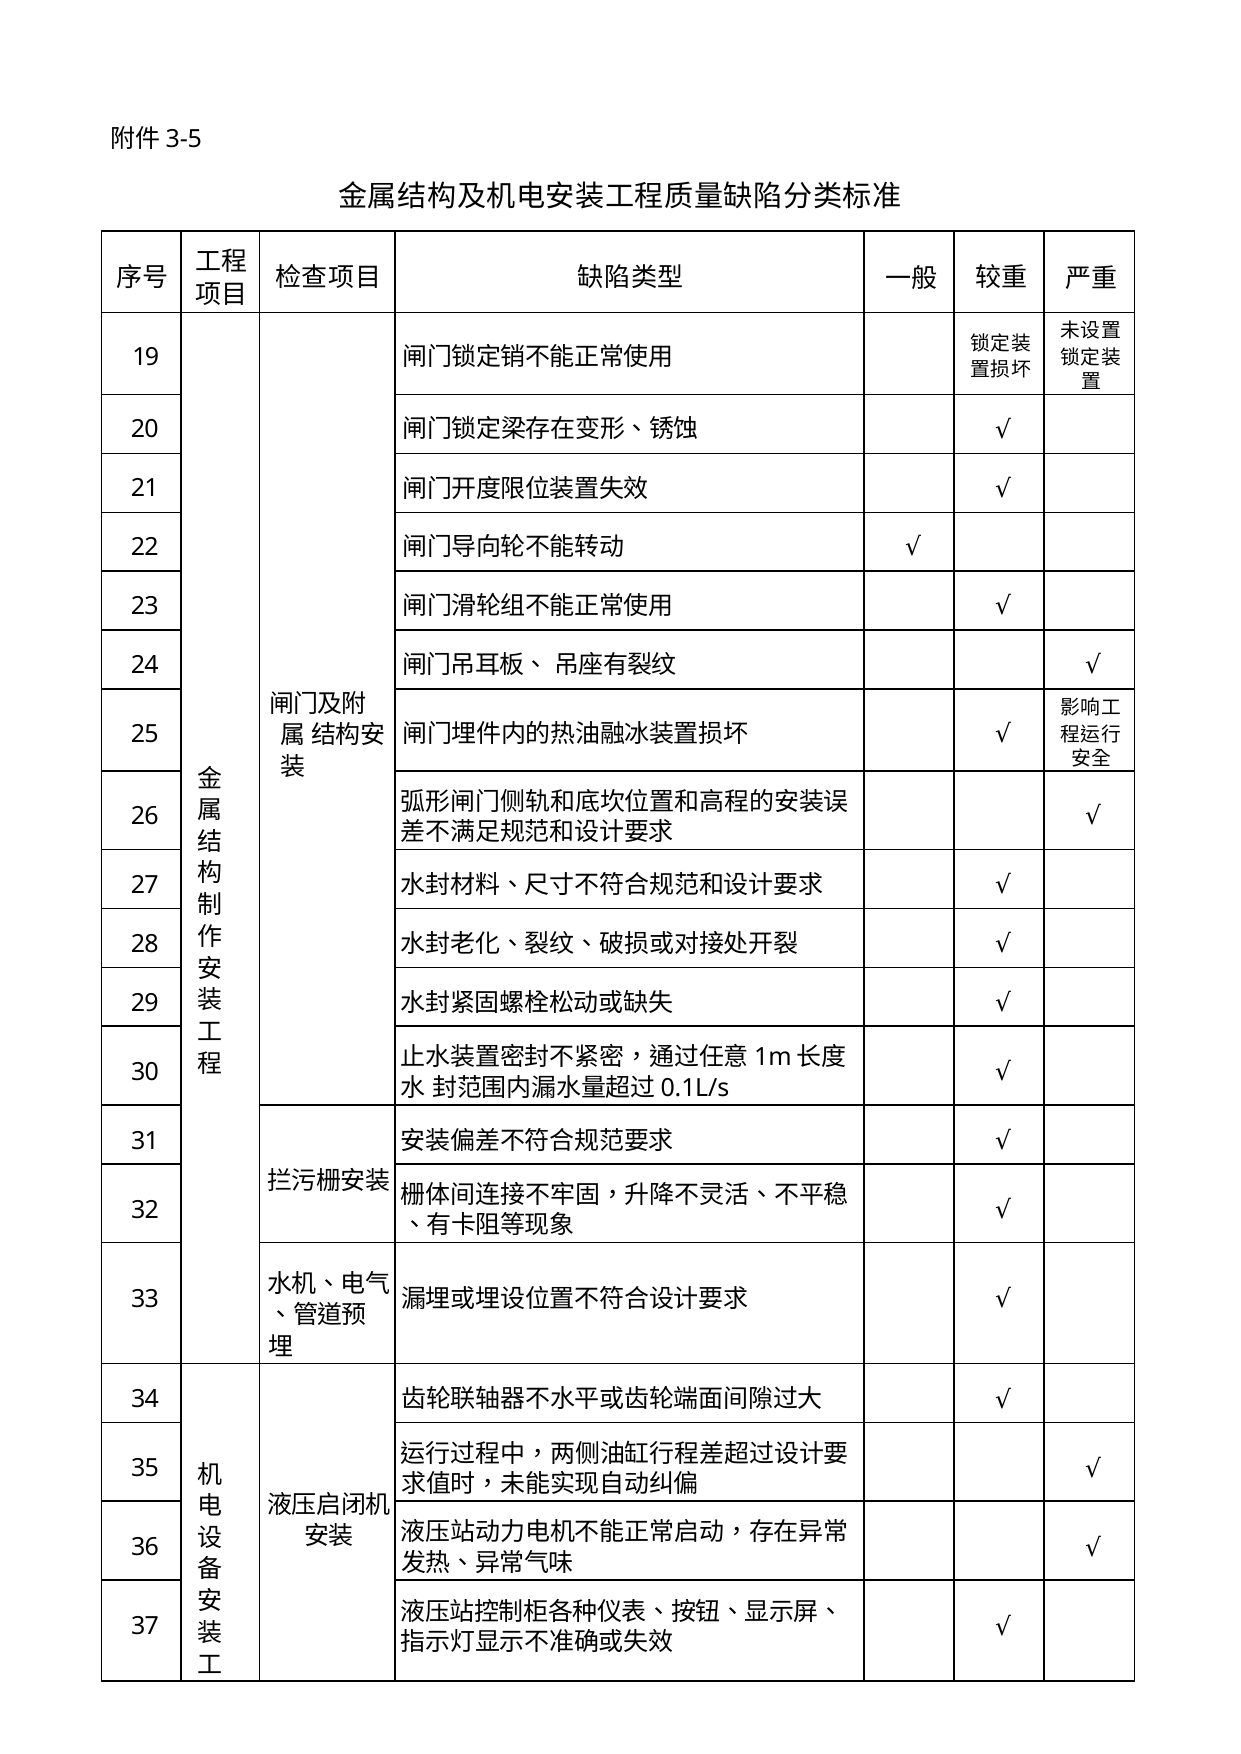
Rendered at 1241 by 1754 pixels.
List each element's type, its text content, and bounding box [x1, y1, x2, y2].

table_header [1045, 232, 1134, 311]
text 附件3-5 [111, 122, 1136, 153]
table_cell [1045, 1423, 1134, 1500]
text 金属结构及机电安装工程质量缺陷分类标准 [338, 177, 1136, 213]
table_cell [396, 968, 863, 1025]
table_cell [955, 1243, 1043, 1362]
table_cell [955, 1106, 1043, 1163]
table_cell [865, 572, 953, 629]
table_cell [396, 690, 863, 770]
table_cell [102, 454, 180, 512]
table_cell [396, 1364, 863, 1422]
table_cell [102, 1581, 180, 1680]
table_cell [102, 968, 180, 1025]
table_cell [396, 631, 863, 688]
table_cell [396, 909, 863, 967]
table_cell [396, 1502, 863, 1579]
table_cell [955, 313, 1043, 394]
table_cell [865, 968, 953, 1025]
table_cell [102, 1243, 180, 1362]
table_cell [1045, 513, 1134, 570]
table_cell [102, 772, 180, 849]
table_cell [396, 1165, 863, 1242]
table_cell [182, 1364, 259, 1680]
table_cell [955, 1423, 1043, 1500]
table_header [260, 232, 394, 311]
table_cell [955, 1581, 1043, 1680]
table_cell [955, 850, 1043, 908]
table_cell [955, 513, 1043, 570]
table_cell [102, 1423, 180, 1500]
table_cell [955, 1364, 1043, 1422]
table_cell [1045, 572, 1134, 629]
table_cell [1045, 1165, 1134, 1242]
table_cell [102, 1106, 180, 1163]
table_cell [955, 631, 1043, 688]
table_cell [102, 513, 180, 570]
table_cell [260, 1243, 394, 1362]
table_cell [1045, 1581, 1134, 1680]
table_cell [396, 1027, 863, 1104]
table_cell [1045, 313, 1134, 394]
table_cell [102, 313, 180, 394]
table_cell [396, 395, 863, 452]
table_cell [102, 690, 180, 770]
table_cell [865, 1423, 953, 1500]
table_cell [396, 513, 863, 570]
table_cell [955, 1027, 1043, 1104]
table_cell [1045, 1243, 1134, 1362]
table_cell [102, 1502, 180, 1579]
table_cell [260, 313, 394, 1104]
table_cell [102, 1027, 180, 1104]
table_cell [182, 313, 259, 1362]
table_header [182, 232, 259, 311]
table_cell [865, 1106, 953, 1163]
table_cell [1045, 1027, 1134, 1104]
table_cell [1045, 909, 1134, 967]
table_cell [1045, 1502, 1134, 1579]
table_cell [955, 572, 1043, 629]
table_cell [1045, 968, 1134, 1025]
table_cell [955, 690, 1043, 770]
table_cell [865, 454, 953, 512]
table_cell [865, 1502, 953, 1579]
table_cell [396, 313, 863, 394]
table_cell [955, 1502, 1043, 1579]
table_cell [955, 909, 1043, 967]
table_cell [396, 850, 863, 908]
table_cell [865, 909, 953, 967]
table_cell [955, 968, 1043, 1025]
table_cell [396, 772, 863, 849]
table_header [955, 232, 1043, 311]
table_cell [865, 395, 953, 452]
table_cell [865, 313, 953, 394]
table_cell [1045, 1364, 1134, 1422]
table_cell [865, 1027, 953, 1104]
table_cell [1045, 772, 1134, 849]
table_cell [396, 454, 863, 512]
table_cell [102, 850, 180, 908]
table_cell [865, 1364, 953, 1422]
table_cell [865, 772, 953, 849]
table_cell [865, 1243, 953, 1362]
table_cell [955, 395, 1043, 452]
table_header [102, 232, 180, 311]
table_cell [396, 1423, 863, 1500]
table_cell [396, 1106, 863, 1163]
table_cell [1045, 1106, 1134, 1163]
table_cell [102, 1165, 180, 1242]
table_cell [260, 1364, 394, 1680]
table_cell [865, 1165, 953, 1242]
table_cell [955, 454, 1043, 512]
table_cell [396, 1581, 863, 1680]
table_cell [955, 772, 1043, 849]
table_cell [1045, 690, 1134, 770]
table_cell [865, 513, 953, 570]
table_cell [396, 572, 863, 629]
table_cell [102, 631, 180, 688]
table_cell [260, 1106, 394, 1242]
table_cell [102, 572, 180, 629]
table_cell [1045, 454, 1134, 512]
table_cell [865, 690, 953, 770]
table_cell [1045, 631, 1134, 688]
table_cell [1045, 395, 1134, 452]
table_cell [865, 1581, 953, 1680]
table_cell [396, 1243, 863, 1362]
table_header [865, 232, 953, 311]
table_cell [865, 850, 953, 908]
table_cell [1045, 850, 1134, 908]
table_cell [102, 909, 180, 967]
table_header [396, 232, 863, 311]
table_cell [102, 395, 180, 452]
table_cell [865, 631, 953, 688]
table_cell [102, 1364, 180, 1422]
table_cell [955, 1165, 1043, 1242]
